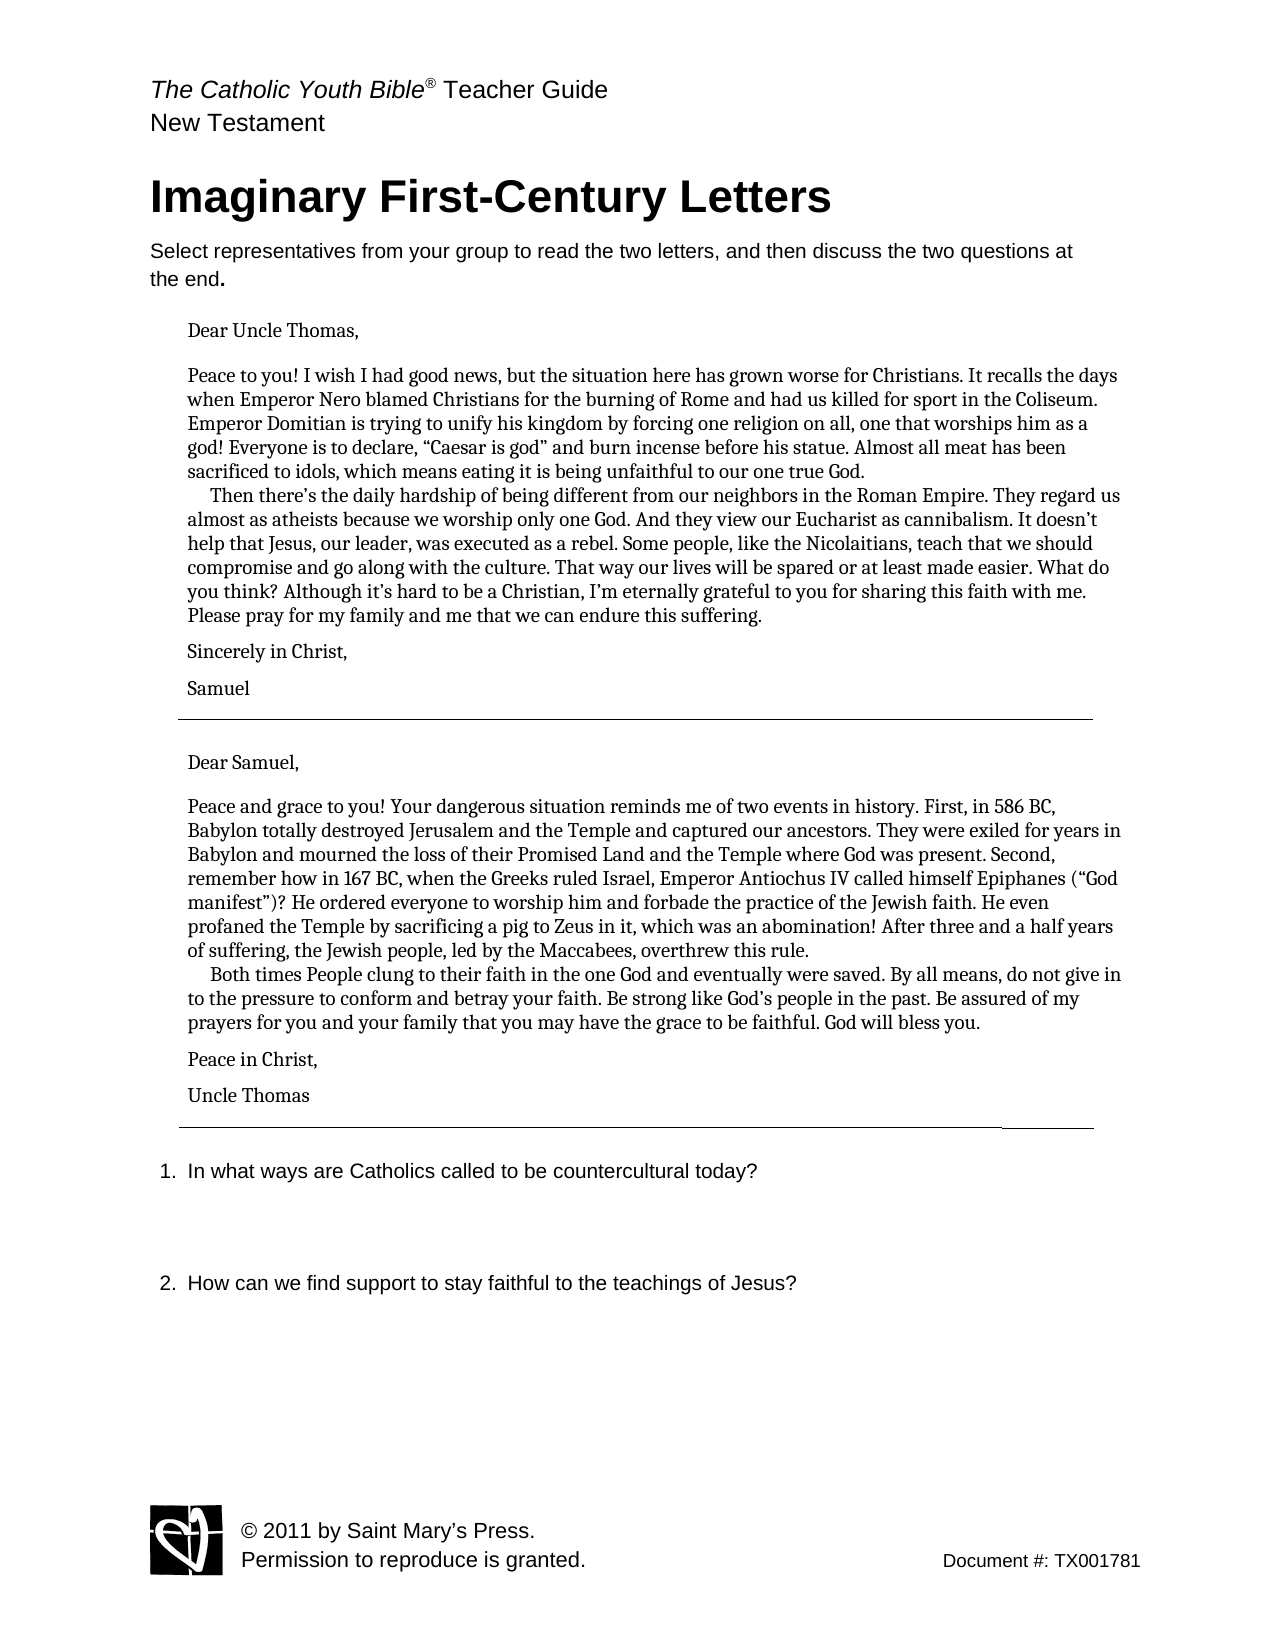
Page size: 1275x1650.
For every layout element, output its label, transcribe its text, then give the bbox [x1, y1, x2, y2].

text Both times People clung to their faith in the one God and eventually were saved. By all means, do not give in to the pressure to conform and betray your faith. Be strong like God’s people in the past. Be assured of my prayers for you and your family that you may have the grace to be faithful. God will bless you. [187, 963, 1125, 1035]
text Select representatives from your group to read the two letters, and then discuss the two questions at the end. [150, 239, 1125, 291]
text Peace and grace to you! Your dangerous situation reminds me of two events in history. First, in 586 BC, Babylon totally destroyed Jerusalem and the Temple and captured our ancestors. They were exiled for years in Babylon and mourned the loss of their Promised Land and the Temple where God was present. Second, remember how in 167 BC, when the Greeks ruled Israel, Emperor Antiochus IV called himself Epiphanes (“God manifest”)? He ordered everyone to worship him and forbade the practice of the Jewish faith. He even profaned the Temple by sacrificing a pig to Zeus in it, which was an abomination! After three and a half years of suffering, the Jewish people, led by the Maccabees, overthrew this rule. [187, 795, 1125, 963]
text Uncle Thomas [187, 1084, 1125, 1108]
text Dear Uncle Thomas, [187, 319, 1125, 343]
text How can we find support to stay faithful to the teachings of Jesus? [159, 1270, 1125, 1295]
text Imaginary First-Century Letters [150, 170, 1125, 222]
text Samuel [187, 676, 1125, 700]
text Sincerely in Christ, [187, 640, 1125, 664]
text In what ways are Catholics called to be countercultural today? [159, 1158, 1125, 1183]
text Then there’s the daily hardship of being different from our neighbors in the Roman Empire. They regard us almost as atheists because we worship only one God. And they view our Eucharist as cannibalism. It doesn’t help that Jesus, our leader, was executed as a rebel. Some people, like the Nicolaitians, teach that we should compromise and go along with the culture. That way our lives will be spared or at least made easier. What do you think? Although it’s hard to be a Christian, I’m eternally grateful to you for sharing this faith with me. Please pray for my family and me that we can endure this suffering. [187, 484, 1125, 627]
text Dear Samuel, [187, 750, 1125, 774]
text Peace in Christ, [187, 1047, 1125, 1071]
text Peace to you! I wish I had good news, but the situation here has grown worse for Christians. It recalls the days when Emperor Nero blamed Christians for the burning of Rome and had us killed for sport in the Coliseum. Emperor Domitian is trying to unify his kingdom by forcing one religion on all, one that worships him as a god! Everyone is to declare, “Caesar is god” and burn incense before his statue. Almost all meat has been sacrificed to idols, which means eating it is being unfaithful to our one true God. [187, 364, 1125, 484]
